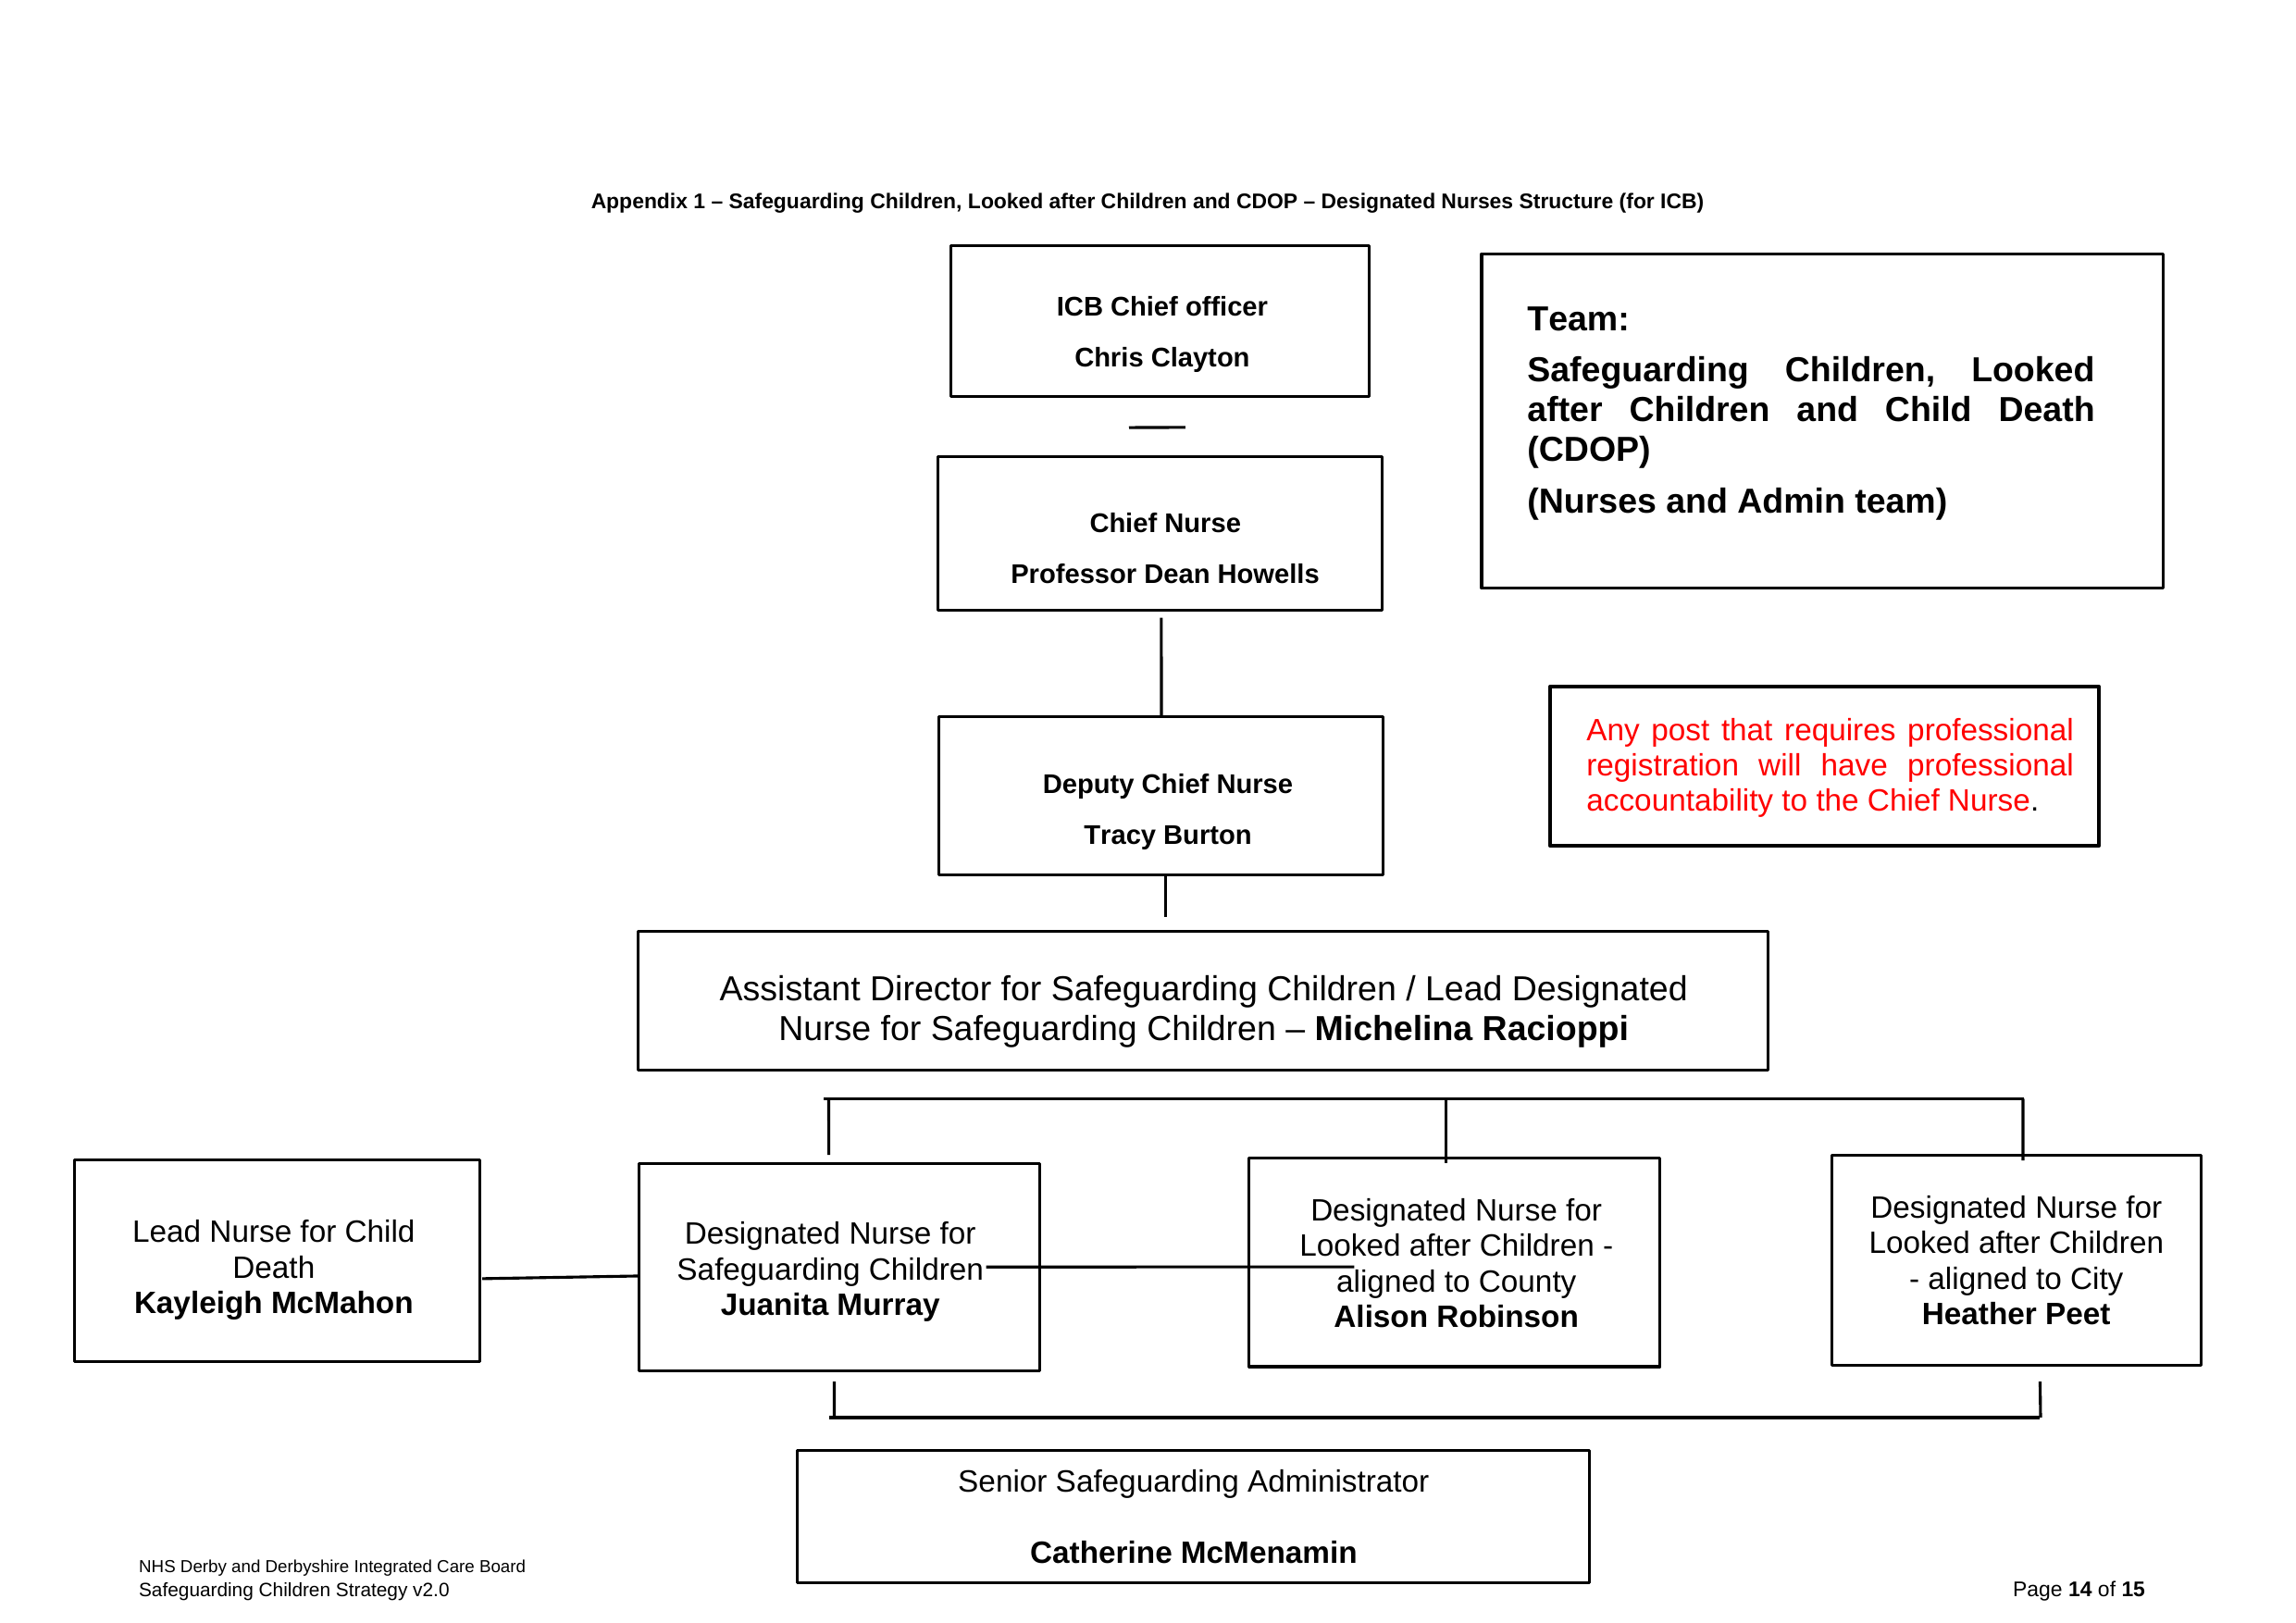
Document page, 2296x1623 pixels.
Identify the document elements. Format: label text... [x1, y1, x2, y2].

subtitle Appendix 1 – Safeguarding Children, Looked after Children and CDOP – Designated Nurses Structure (for ICB) [139, 186, 2156, 213]
